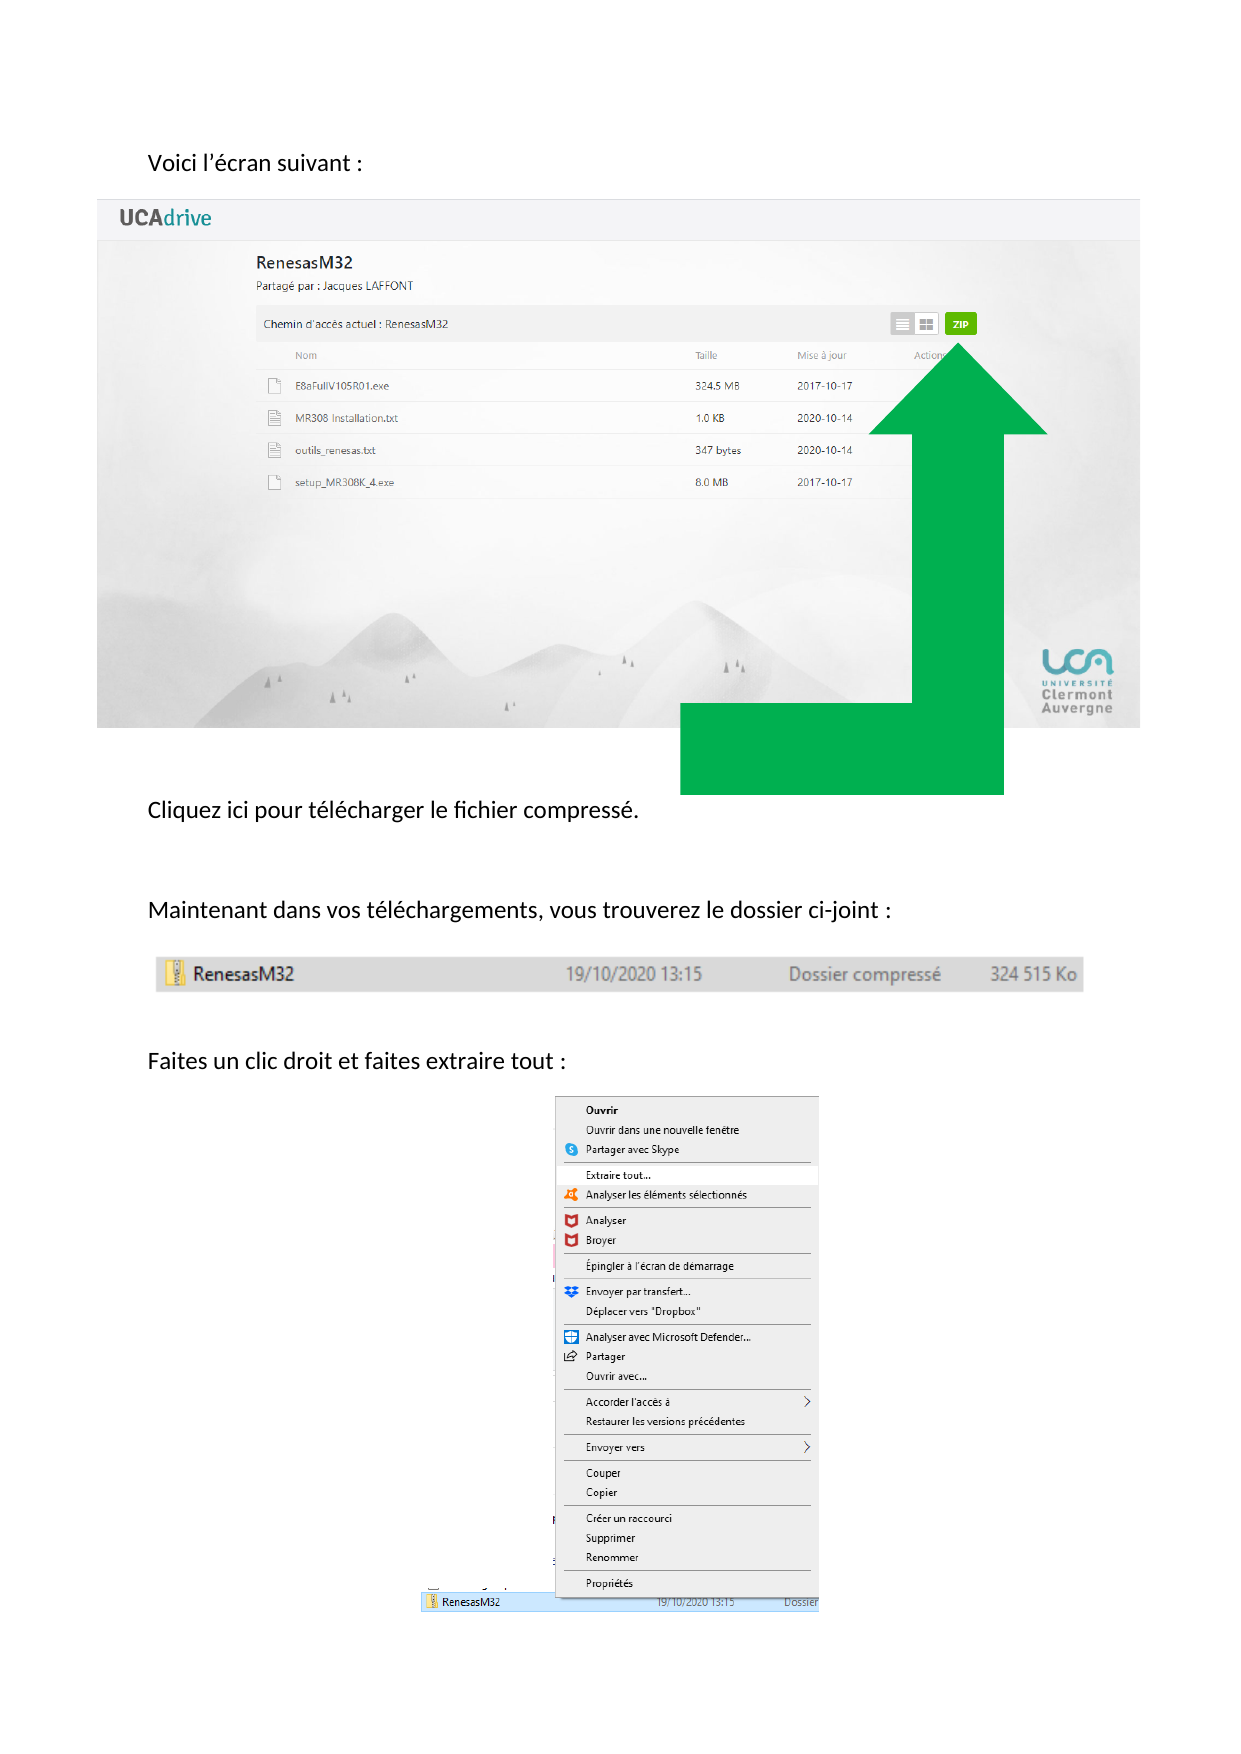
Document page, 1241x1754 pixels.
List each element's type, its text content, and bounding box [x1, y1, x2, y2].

picture [418, 1095, 819, 1612]
text Cliquez ici pour télécharger le fichier compressé. [148, 727, 1093, 825]
text Voici l’écran suivant : [148, 148, 1093, 178]
picture [147, 954, 1088, 993]
text Faites un clic droit et faites extraire tout : [148, 993, 1093, 1075]
text Maintenant dans vos téléchargements, vous trouverez le dossier ci-joint : [148, 894, 1093, 924]
picture [96, 199, 1140, 727]
